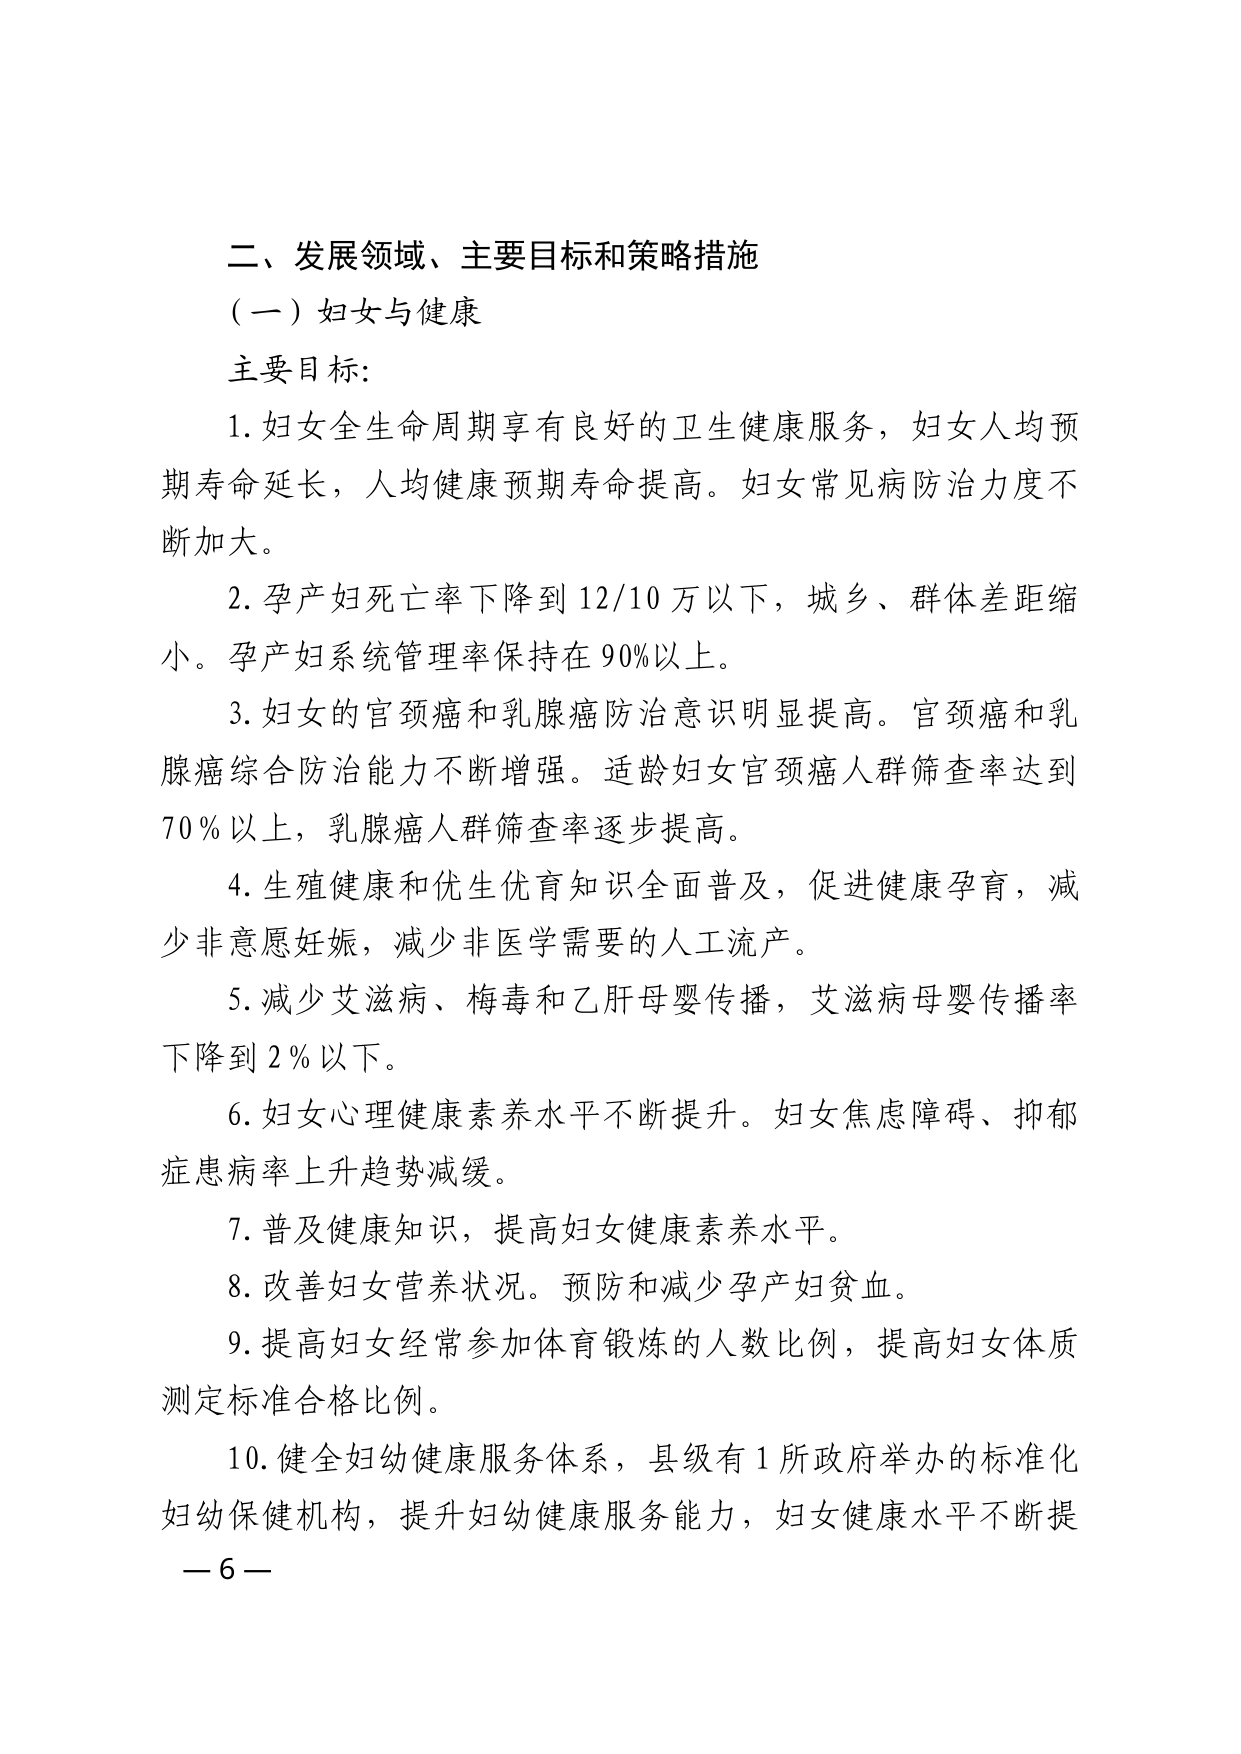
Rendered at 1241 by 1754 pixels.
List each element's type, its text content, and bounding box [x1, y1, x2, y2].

text 7.普及健康知识，提高妇女健康素养水平。 [159, 1188, 1081, 1246]
text 8.改善妇女营养状况。预防和减少孕产妇贫血。 [159, 1246, 1081, 1303]
text 主要目标： [159, 329, 1081, 386]
text 9.提高妇女经常参加体育锻炼的人数比例，提高妇女体质测定标准合格比例。 [159, 1303, 1081, 1418]
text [159, 1418, 1081, 1532]
text 6.妇女心理健康素养水平不断提升。妇女焦虑障碍、抑郁症患病率上升趋势减缓。 [159, 1074, 1081, 1188]
text 二、发展领域、主要目标和策略措施 [159, 214, 1081, 272]
text 5.减少艾滋病、梅毒和乙肝母婴传播，艾滋病母婴传播率下降到2％以下。 [159, 959, 1081, 1074]
text 1.妇女全生命周期享有良好的卫生健康服务，妇女人均预期寿命延长，人均健康预期寿命提高。妇女常见病防治力度不断加大。 [159, 386, 1081, 558]
text 2.孕产妇死亡率下降到12/10万以下，城乡、群体差距缩小。孕产妇系统管理率保持在90%以上。 [159, 558, 1081, 673]
text 3.妇女的宫颈癌和乳腺癌防治意识明显提高。宫颈癌和乳腺癌综合防治能力不断增强。适龄妇女宫颈癌人群筛查率达到70％以上，乳腺癌人群筛查率逐步提高。 [159, 673, 1081, 845]
text 4.生殖健康和优生优育知识全面普及，促进健康孕育，减少非意愿妊娠，减少非医学需要的人工流产。 [159, 845, 1081, 959]
text （一）妇女与健康 [159, 272, 1081, 329]
